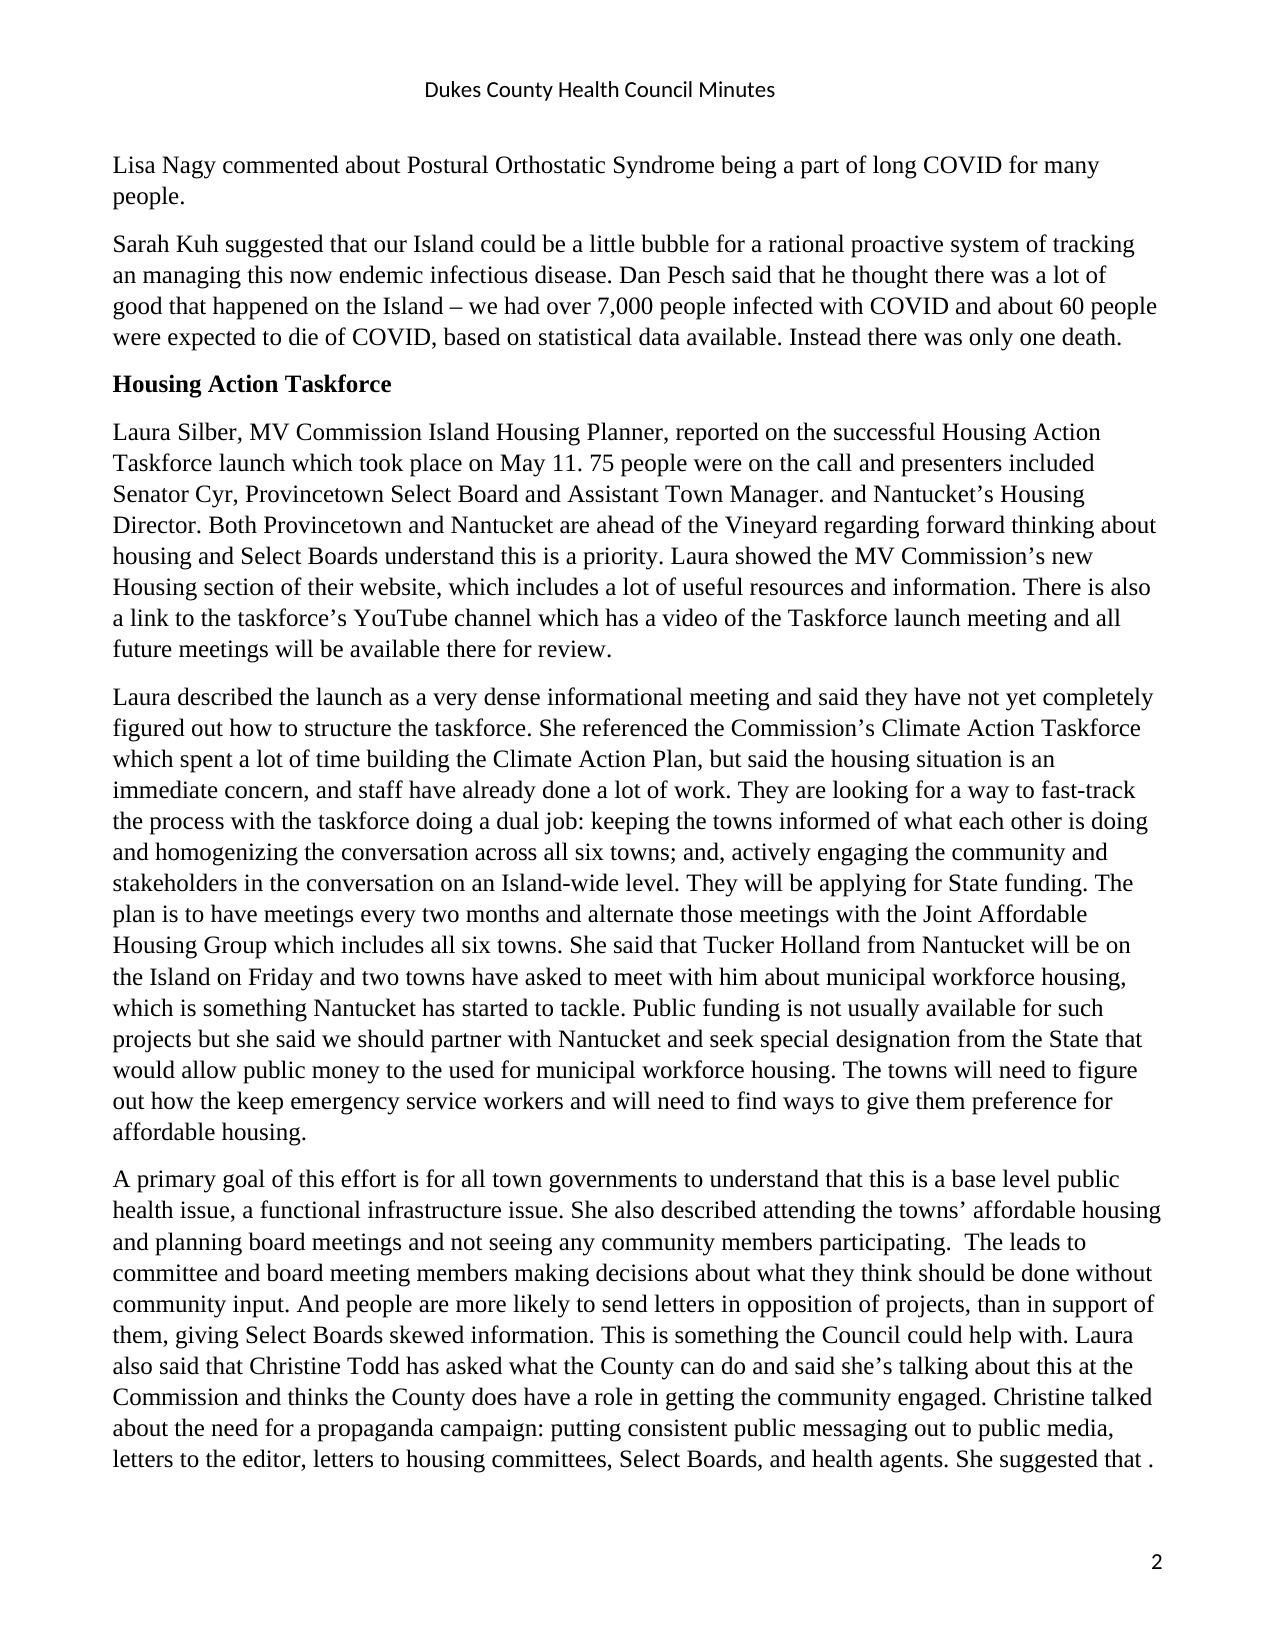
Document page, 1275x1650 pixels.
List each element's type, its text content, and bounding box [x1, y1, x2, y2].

text Housing Action Taskforce [112, 369, 1162, 398]
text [112, 1164, 1162, 1473]
text Laura Silber, MV Commission Island Housing Planner, reported on the successful Housing Action Taskforce launch which took place on May 11. 75 people were on the call and presenters included Senator Cyr, Provincetown Select Board and Assistant Town Manager. and Nantucket’s Housing Director. Both Provincetown and Nantucket are ahead of the Vineyard regarding forward thinking about housing and Select Boards understand this is a priority. Laura showed the MV Commission’s new Housing section of their website, which includes a lot of useful resources and information. There is also a link to the taskforce’s YouTube channel which has a video of the Taskforce launch meeting and all future meetings will be available there for review. [112, 417, 1162, 663]
text Sarah Kuh suggested that our Island could be a little bubble for a rational proactive system of tracking an managing this now endemic infectious disease. Dan Pesch said that he thought there was a lot of good that happened on the Island – we had over 7,000 people infected with COVID and about 60 people were expected to die of COVID, based on statistical data available. Instead there was only one death. [112, 229, 1162, 351]
text Laura described the launch as a very dense informational meeting and said they have not yet completely figured out how to structure the taskforce. She referenced the Commission’s Climate Action Taskforce which spent a lot of time building the Climate Action Plan, but said the housing situation is an immediate concern, and staff have already done a lot of work. They are looking for a way to fast-track the process with the taskforce doing a dual job: keeping the towns informed of what each other is doing and homogenizing the conversation across all six towns; and, actively engaging the community and stakeholders in the conversation on an Island-wide level. They will be applying for State funding. The plan is to have meetings every two months and alternate those meetings with the Joint Affordable Housing Group which includes all six towns. She said that Tucker Holland from Nantucket will be on the Island on Friday and two towns have asked to meet with him about municipal workforce housing, which is something Nantucket has started to tackle. Public funding is not usually available for such projects but she said we should partner with Nantucket and seek special designation from the State that would allow public money to the used for municipal workforce housing. The towns will need to figure out how the keep emergency service workers and will need to find ways to give them preference for affordable housing. [112, 682, 1162, 1146]
text Lisa Nagy commented about Postural Orthostatic Syndrome being a part of long COVID for many people. [112, 150, 1162, 210]
